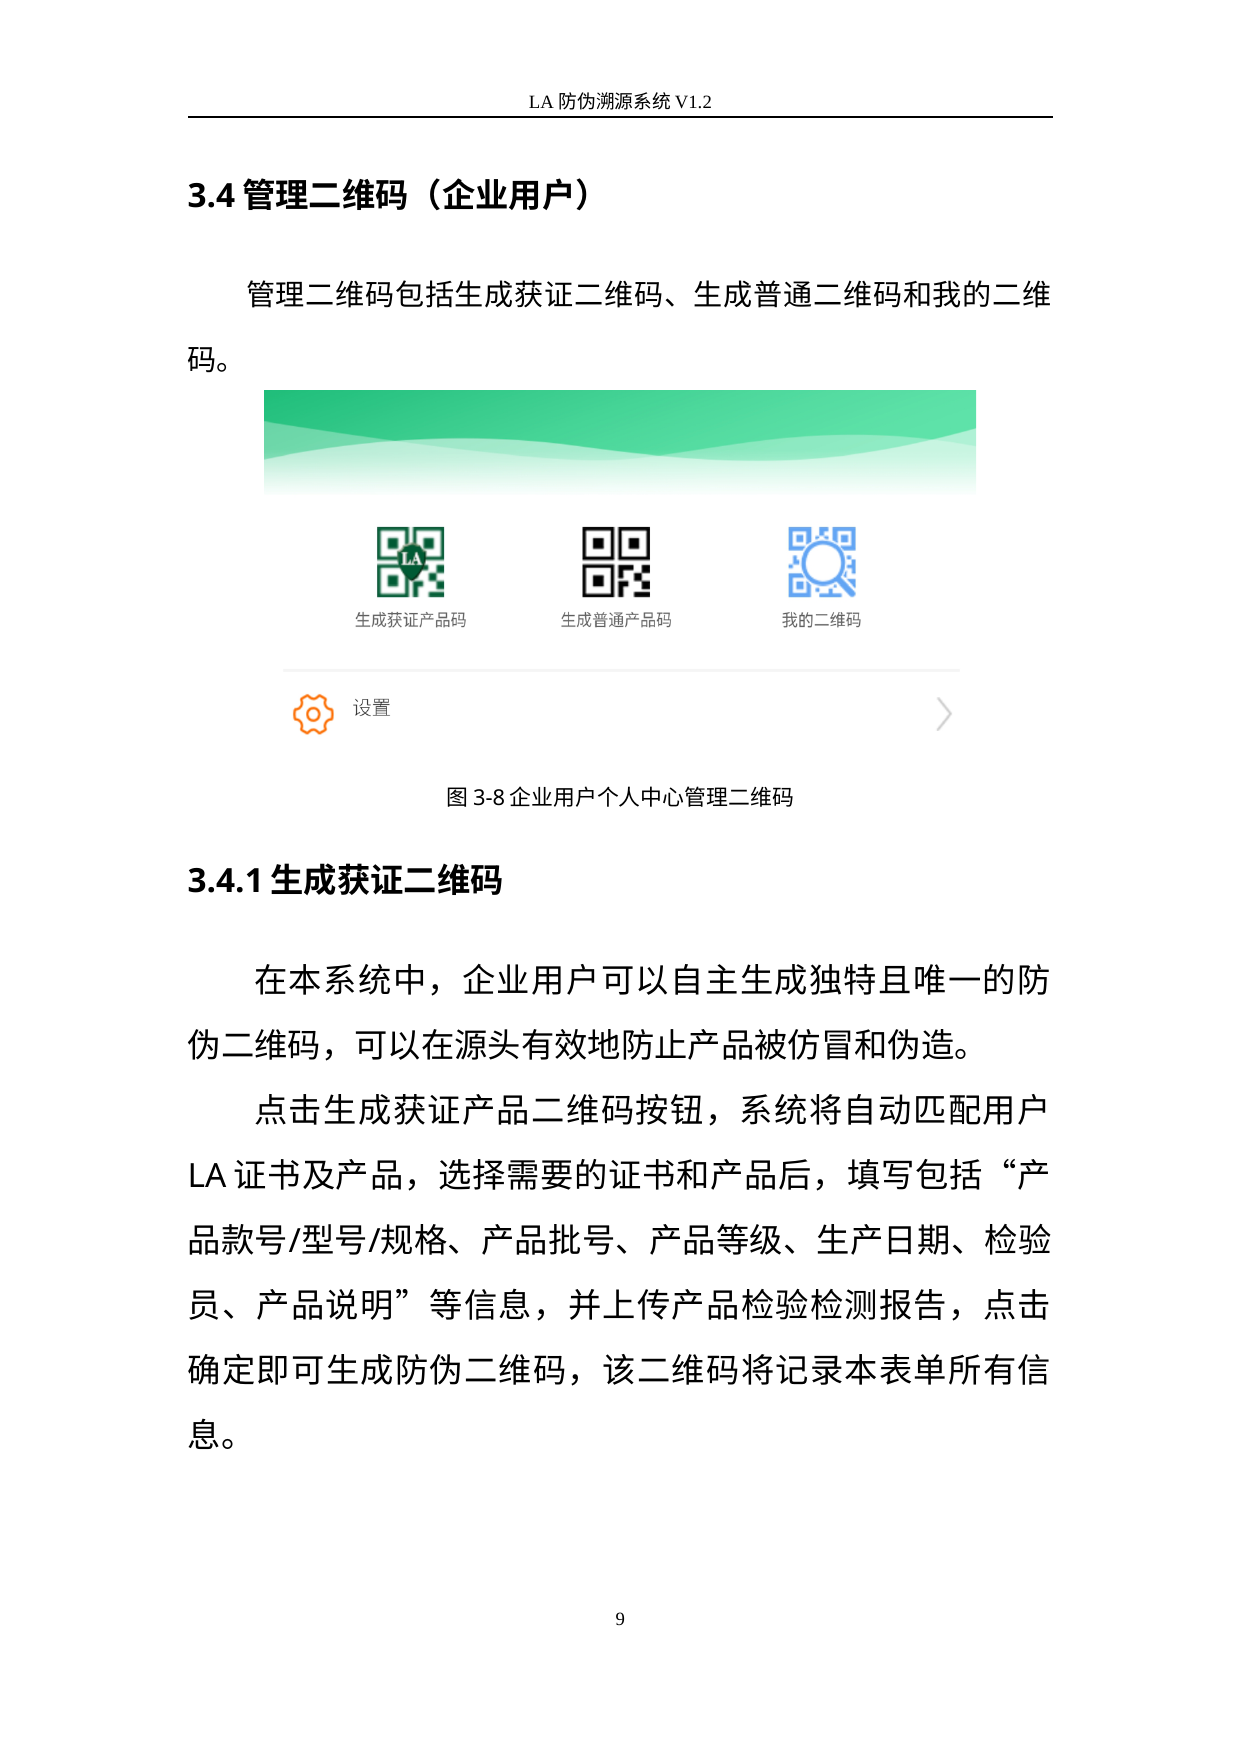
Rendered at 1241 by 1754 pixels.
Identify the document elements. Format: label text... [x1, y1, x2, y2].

text 点击生成获证产品二维码按钮，系统将自动匹配用户LA证书及产品，选择需要的证书和产品后，填写包括“产品款号/型号/规格、产品批号、产品等级、生产日期、检验员、产品说明”等信息，并上传产品检验检测报告，点击确定即可生成防伪二维码，该二维码将记录本表单所有信息。 [187, 1075, 1053, 1465]
text 管理二维码包括生成获证二维码、生成普通二维码和我的二维码。 [187, 260, 1053, 390]
picture [264, 390, 977, 749]
subtitle 3.4.1生成获证二维码 [187, 845, 1053, 910]
text 图3-8企业用户个人中心管理二维码 [187, 780, 1053, 813]
subtitle 3.4管理二维码（企业用户） [187, 162, 1053, 227]
text 在本系统中，企业用户可以自主生成独特且唯一的防伪二维码，可以在源头有效地防止产品被仿冒和伪造。 [187, 945, 1053, 1075]
